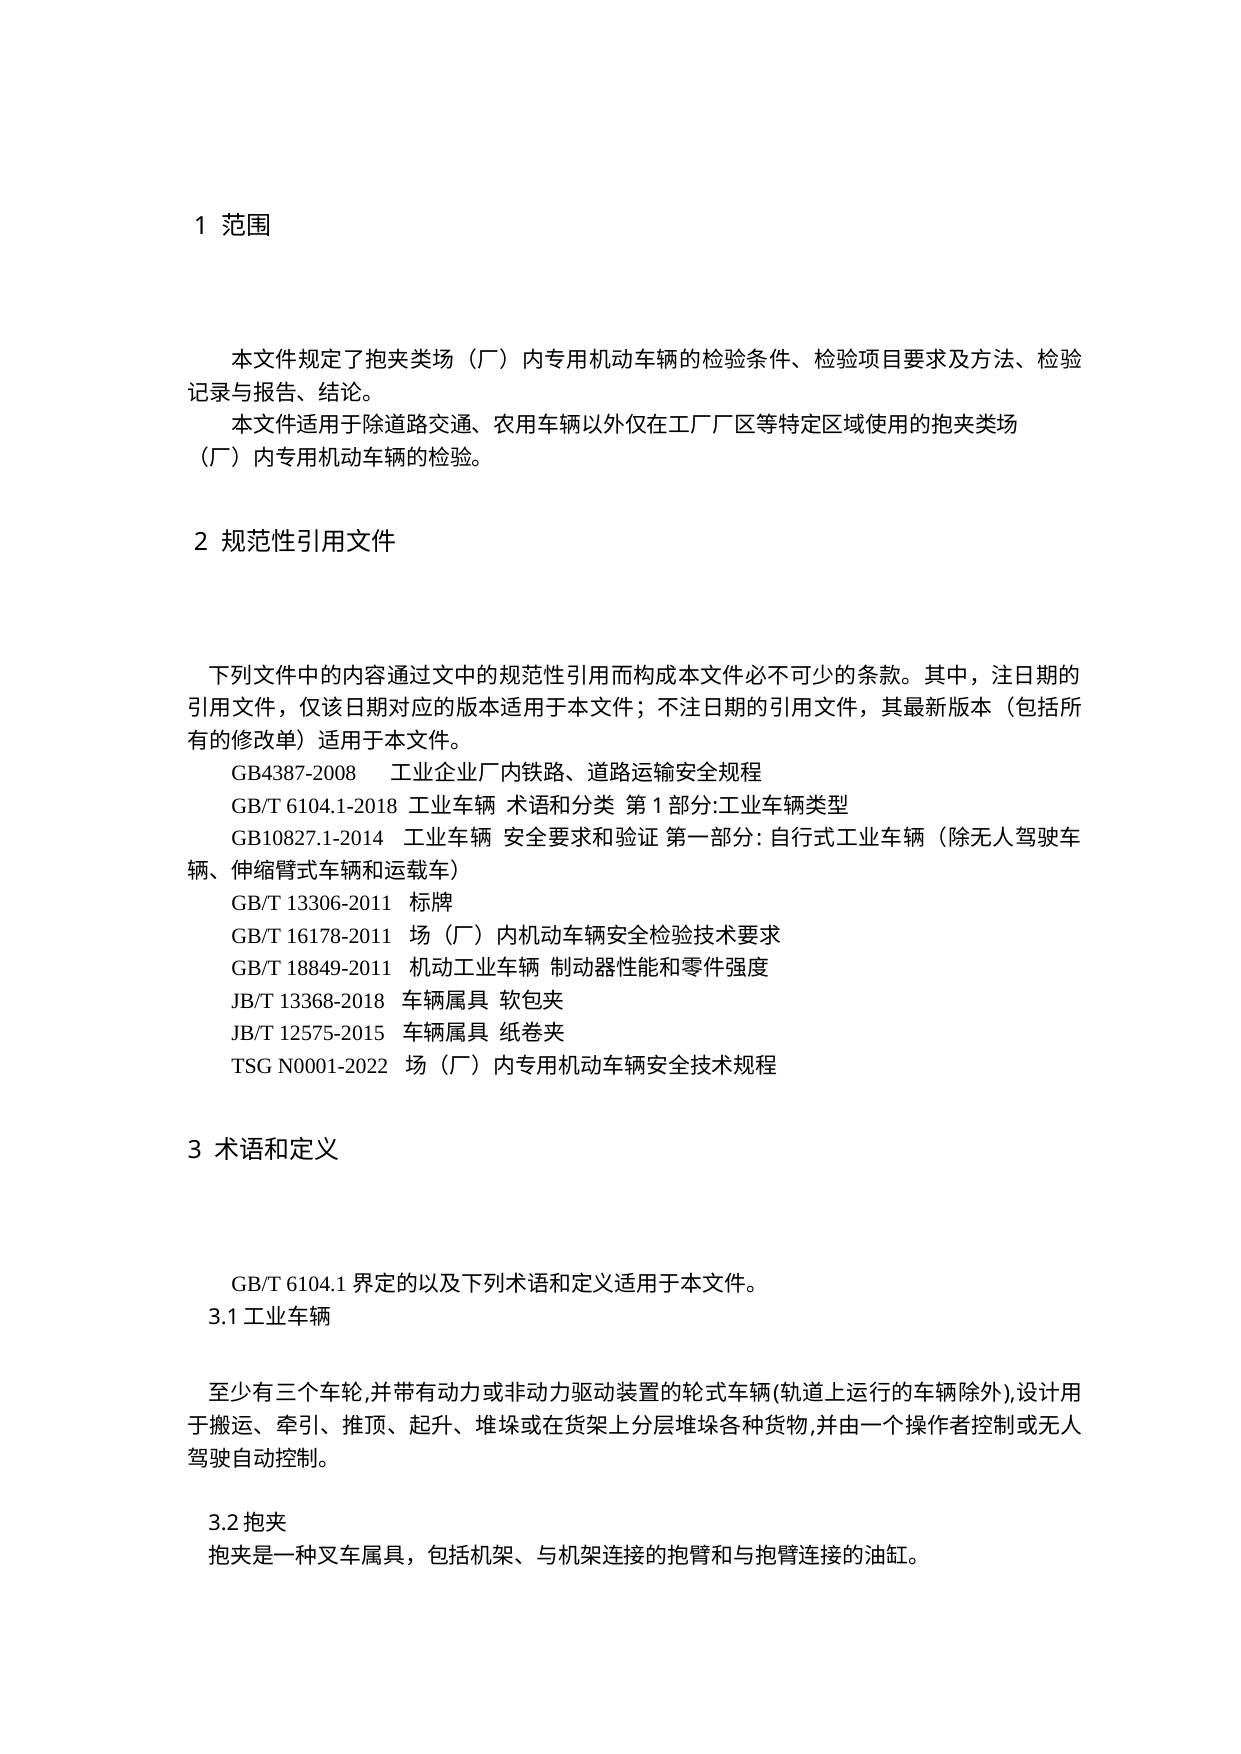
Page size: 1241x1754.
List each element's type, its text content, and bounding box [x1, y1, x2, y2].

text 下列文件中的内容通过文中的规范性引用而构成本文件必不可少的条款。其中，注日期的引用文件，仅该日期对应的版本适用于本文件；不注日期的引用文件，其最新版本（包括所有的修改单）适用于本文件。 [187, 657, 1083, 755]
text 至少有三个车轮,并带有动力或非动力驱动装置的轮式车辆(轨道上运行的车辆除外),设计用于搬运、牵引、推顶、起升、堆垛或在货架上分层堆垛各种货物,并由一个操作者控制或无人驾驶自动控制。 [187, 1375, 1083, 1473]
text JB/T 13368-2018 车辆属具 软包夹 [187, 982, 1083, 1015]
text 3.1工业车辆 [208, 1298, 1083, 1331]
text GB4387-2008 工业企业厂内铁路、道路运输安全规程 [187, 755, 1083, 787]
subtitle 2 规范性引用文件 [187, 507, 1083, 572]
text GB/T 16178-2011 场（厂）内机动车辆安全检验技术要求 [187, 917, 1083, 950]
text 本文件适用于除道路交通、农用车辆以外仅在工厂厂区等特定区域使用的抱夹类场（厂）内专用机动车辆的检验。 [187, 407, 1083, 472]
text 3.2抱夹 [187, 1505, 1083, 1538]
text GB/T 18849-2011 机动工业车辆 制动器性能和零件强度 [187, 950, 1083, 982]
subtitle 1 范围 [187, 191, 1083, 256]
text TSG N0001-2022 场（厂）内专用机动车辆安全技术规程 [187, 1047, 1083, 1080]
text JB/T 12575-2015 车辆属具 纸卷夹 [187, 1015, 1083, 1047]
text GB/T 6104.1-2018 工业车辆 术语和分类 第1部分:工业车辆类型 [187, 787, 1083, 820]
text GB/T 13306-2011 标牌 [187, 885, 1083, 917]
subtitle 3 术语和定义 [187, 1115, 1083, 1180]
text 本文件规定了抱夹类场（厂）内专用机动车辆的检验条件、检验项目要求及方法、检验记录与报告、结论。 [187, 342, 1083, 407]
text GB/T 6104.1 界定的以及下列术语和定义适用于本文件。 [187, 1266, 1083, 1298]
text 抱夹是一种叉车属具，包括机架、与机架连接的抱臂和与抱臂连接的油缸。 [187, 1538, 1083, 1570]
text GB10827.1-2014 工业车辆 安全要求和验证 第一部分: 自行式工业车辆（除无人驾驶车辆、伸缩臂式车辆和运载车） [187, 820, 1083, 885]
